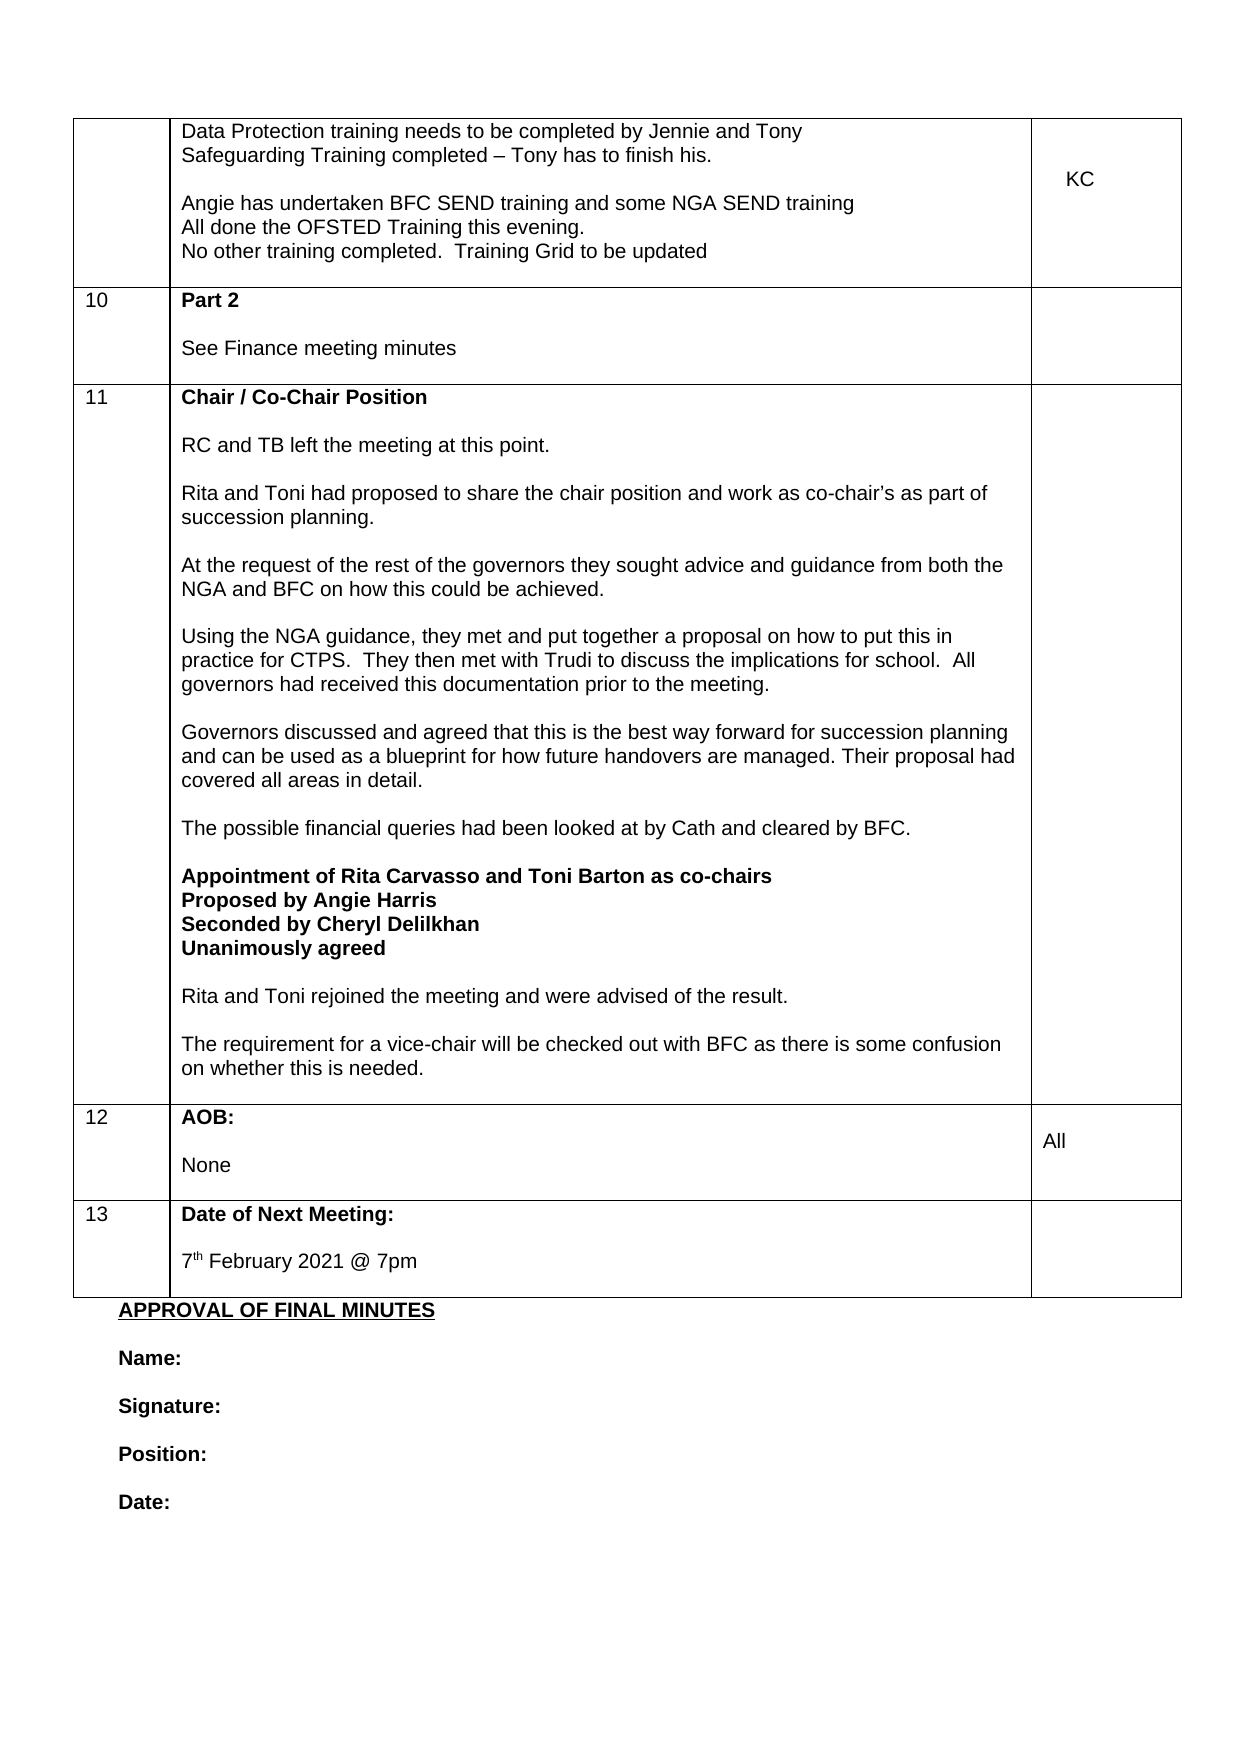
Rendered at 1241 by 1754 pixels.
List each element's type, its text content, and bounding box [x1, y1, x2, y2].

table_cell Part 2 See Finance meeting minutes [171, 288, 1031, 384]
text Date: [118, 1490, 1235, 1514]
text APPROVAL OF FINAL MINUTES [118, 1298, 1235, 1322]
table_cell [1032, 288, 1181, 384]
table_cell 11 [74, 385, 169, 1103]
table_cell AOB: None [171, 1105, 1031, 1200]
table_cell Date of Next Meeting: 7th February 2021 @ 7pm [171, 1201, 1031, 1297]
text Position: [118, 1442, 1235, 1466]
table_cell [171, 119, 1031, 287]
table_cell 9 [74, 119, 169, 287]
text Name: [118, 1346, 1235, 1370]
table_cell All [1032, 1105, 1181, 1200]
table_cell [1032, 1201, 1181, 1297]
text Signature: [118, 1394, 1122, 1418]
table_cell 13 [74, 1201, 169, 1297]
table_cell Chair / Co-Chair Position RC and TB left the meeting at this point. Rita and Toni had proposed to share the chair position and work as co-chair’s as part of succession planning. At the request of the rest of the governors they sought advice and guidance from both the NGA and BFC on how this could be achieved. Using the NGA guidance, they met and put together a proposal on how to put this in practice for CTPS. They then met with Trudi to discuss the implications for school. All governors had received this documentation prior to the meeting. Governors discussed and agreed that this is the best way forward for succession planning and can be used as a blueprint for how future handovers are managed. Their proposal had covered all areas in detail. The possible financial queries had been looked at by Cath and cleared by BFC. Appointment of Rita Carvasso and Toni Barton as co-chairs Proposed by Angie Harris Seconded by Cheryl Delilkhan Unanimously agreed Rita and Toni rejoined the meeting and were advised of the result. The requirement for a vice-chair will be checked out with BFC as there is some confusion on whether this is needed. [171, 385, 1031, 1103]
table_cell 10 [74, 288, 169, 384]
table_cell 12 [74, 1105, 169, 1200]
table_cell [1032, 385, 1181, 1103]
table_cell KC [1032, 119, 1181, 287]
